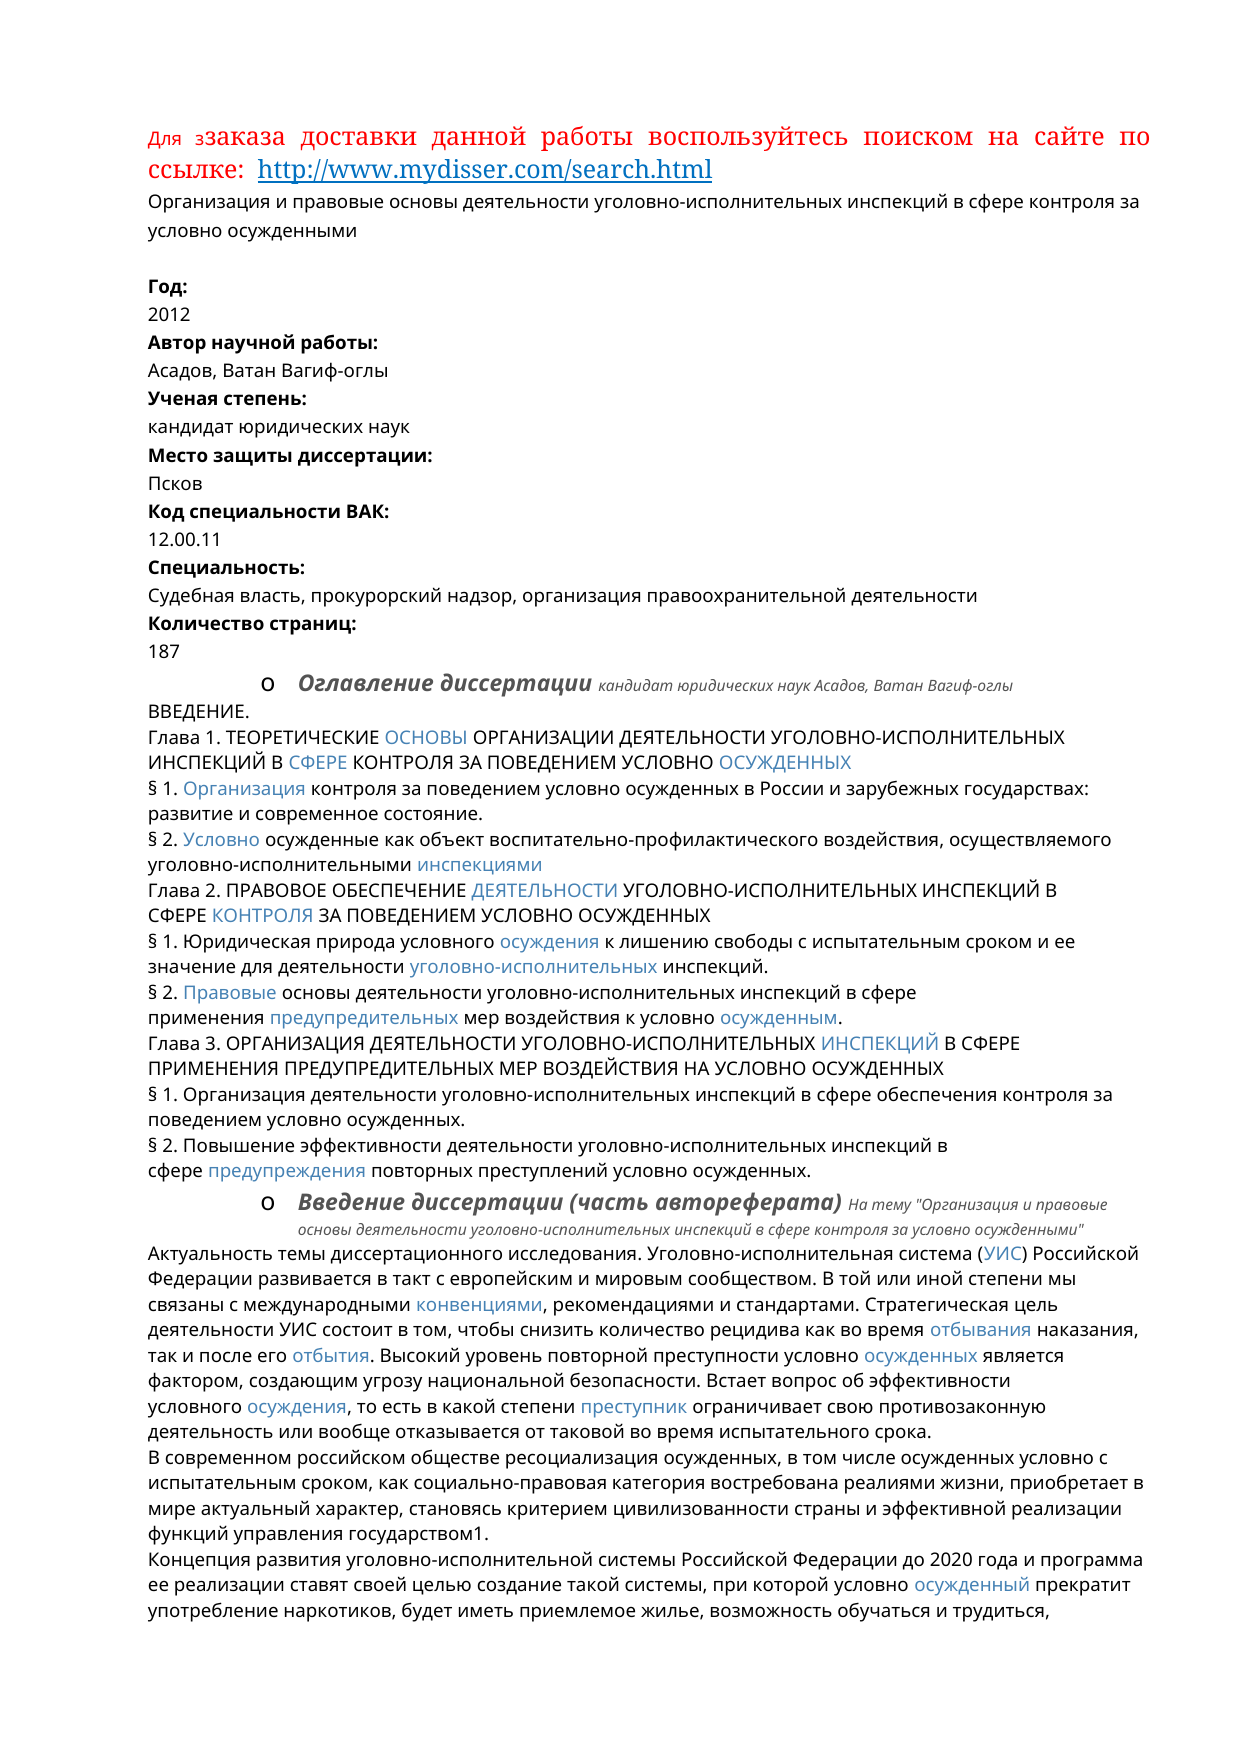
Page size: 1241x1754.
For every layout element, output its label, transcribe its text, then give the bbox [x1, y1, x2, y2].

text 2012 [148, 299, 1152, 327]
text Автор научной работы: [148, 327, 1152, 355]
text Асадов, Ватан Вагиф-оглы [148, 355, 1152, 383]
text Место защиты диссертации: [148, 439, 1152, 467]
text Ученая cтепень: [148, 383, 1152, 411]
text Псков [148, 467, 1152, 496]
text 12.00.11 [148, 524, 1152, 552]
text Количество cтраниц: [148, 608, 1152, 636]
subtitle Оглавление диссертации кандидат юридических наук Асадов, Ватан Вагиф-оглы [260, 664, 1152, 698]
text Код cпециальности ВАК: [148, 496, 1152, 524]
subtitle Введение диссертации (часть автореферата) На тему "Организация и правовые основы деятельности уголовно-исполнительных инспекций в сфере контроля за условно осужденными" [260, 1183, 1152, 1240]
text Судебная власть, прокурорский надзор, организация правоохранительной деятельности [148, 580, 1152, 608]
text 187 [148, 636, 1152, 664]
text кандидат юридических наук [148, 411, 1152, 439]
text Специальность: [148, 552, 1152, 580]
text Организация и правовые основы деятельности уголовно-исполнительных инспекций в сфере контроля за условно осужденными Год: [148, 186, 1152, 299]
text Для ззаказа доставки данной работы воспользуйтесь поиском на сайте по ссылке: http://www.mydisser.com/search.html [148, 118, 1152, 186]
